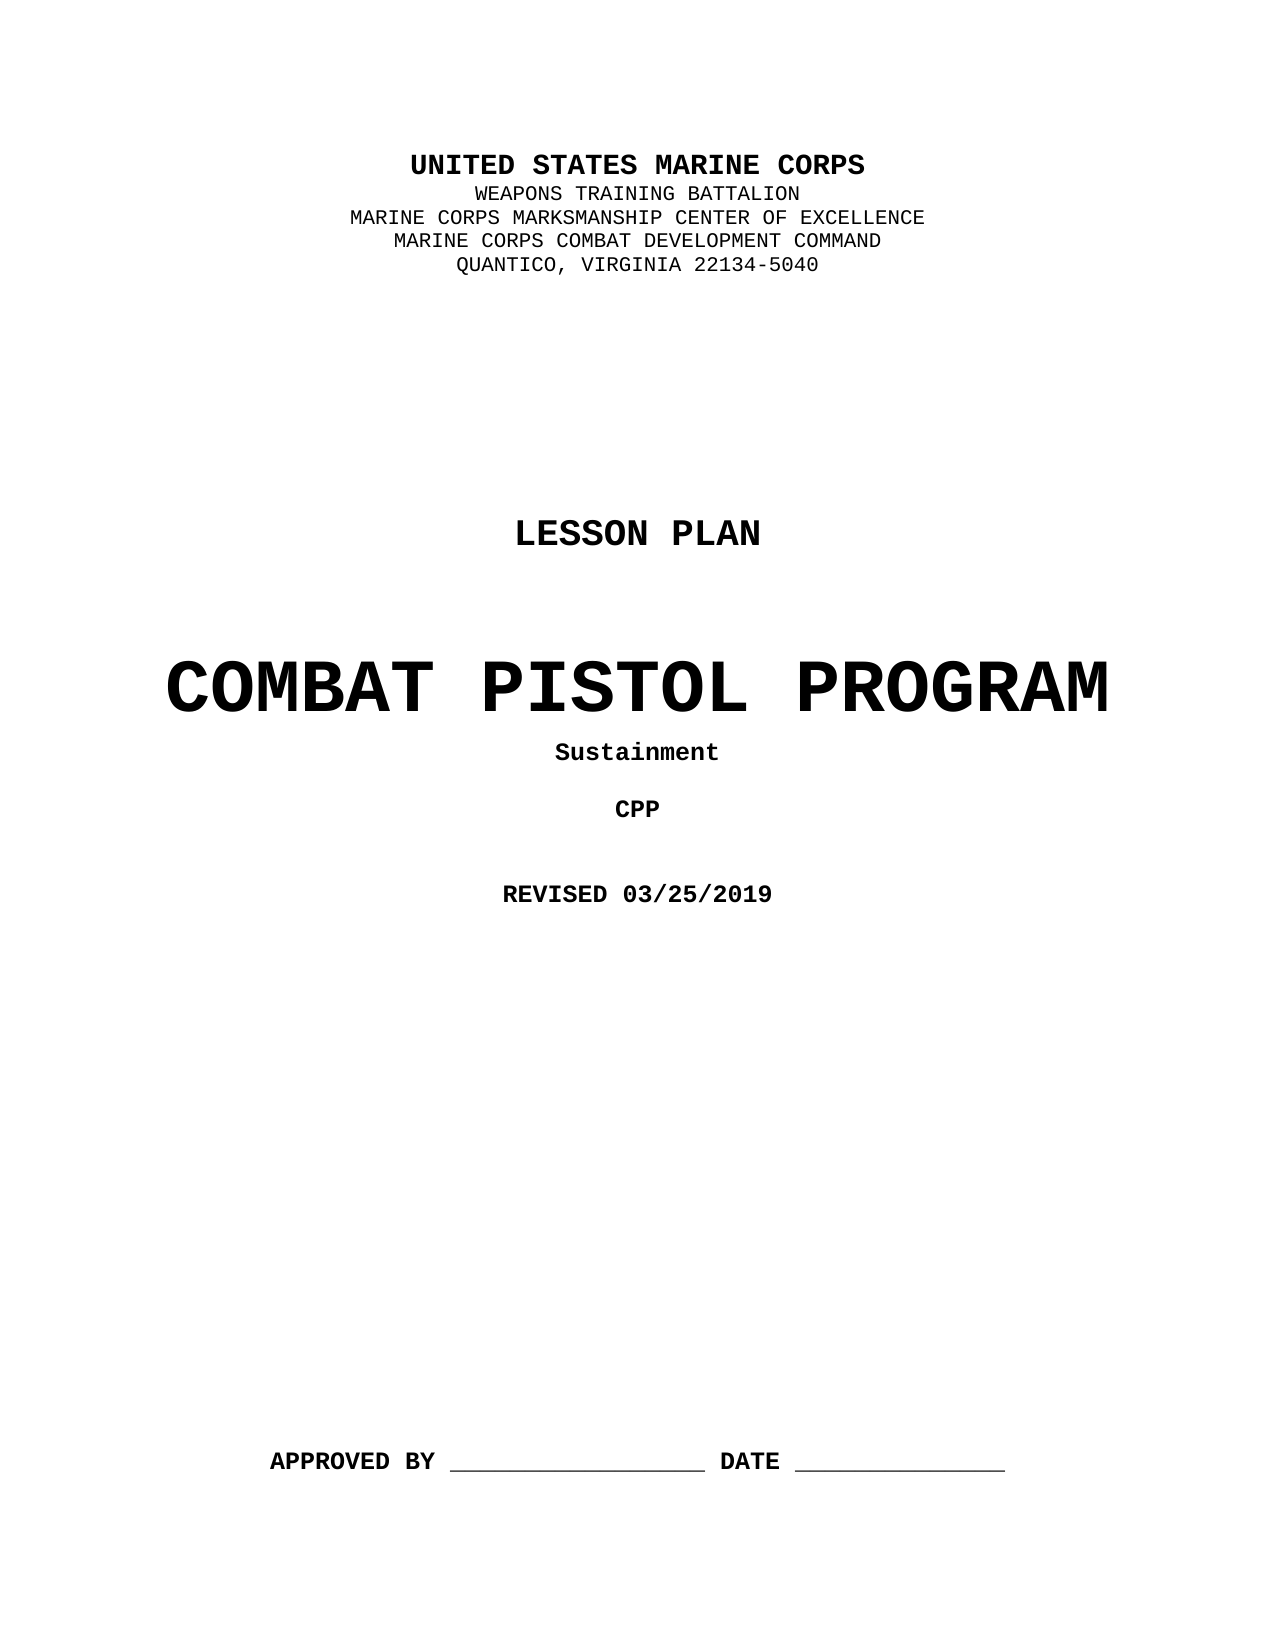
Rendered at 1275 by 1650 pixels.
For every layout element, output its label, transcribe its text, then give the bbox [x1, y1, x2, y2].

subtitle COMBAT PISTOL PROGRAM [150, 649, 1125, 734]
text UNITED STATES MARINE CORPS [150, 150, 1125, 183]
text MARINE CORPS COMBAT DEVELOPMENT COMMAND [150, 230, 1125, 254]
text REVISED 03/25/2019 [150, 882, 1125, 910]
subtitle LESSON PLAN [150, 514, 1125, 556]
text Sustainment [150, 740, 1125, 768]
text MARINE CORPS MARKSMANSHIP CENTER OF EXCELLENCE [150, 207, 1125, 230]
text APPROVED BY _________________ DATE ______________ [150, 1448, 1125, 1477]
text CPP [150, 797, 1125, 825]
text WEAPONS TRAINING BATTALION [150, 183, 1125, 207]
text QUANTICO, VIRGINIA 22134-5040 [150, 254, 1125, 278]
